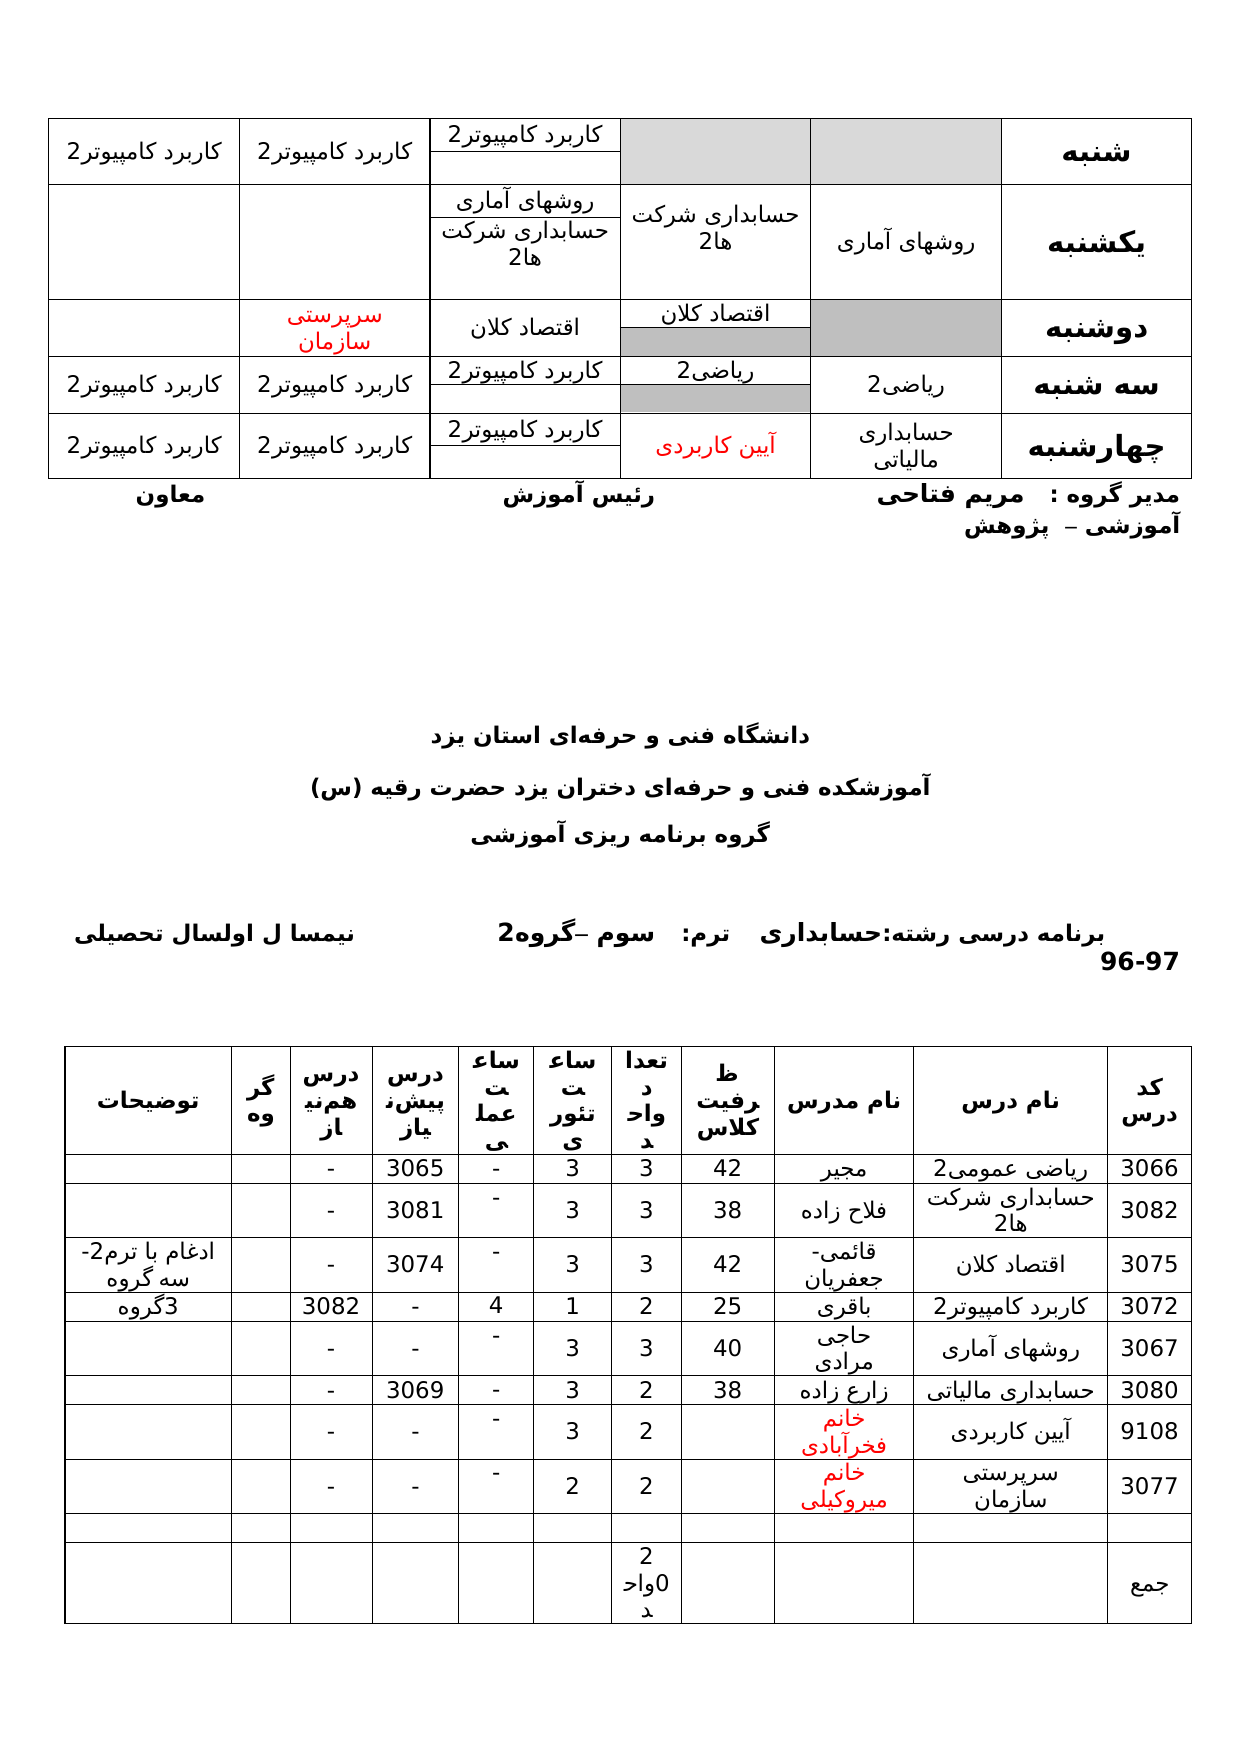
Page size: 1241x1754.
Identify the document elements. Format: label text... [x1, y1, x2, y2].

table_cell [232, 1238, 290, 1292]
table_cell - [459, 1184, 533, 1237]
table_cell - [373, 1322, 458, 1375]
table_cell [914, 1514, 1107, 1542]
table_cell 9108 [1108, 1405, 1191, 1458]
table_cell [291, 1514, 372, 1542]
table_cell [66, 1460, 231, 1513]
table_cell سرپرستی سازمان [240, 300, 429, 356]
table_cell 2 [612, 1293, 681, 1321]
table_cell 2 [534, 1460, 611, 1513]
table_cell 3 [534, 1238, 611, 1292]
table_cell 3 [534, 1322, 611, 1375]
table_cell 3065 [373, 1155, 458, 1183]
table_cell [775, 1514, 913, 1542]
table_cell [232, 1405, 290, 1458]
table_cell [232, 1184, 290, 1237]
table_cell [1108, 1514, 1191, 1542]
table_cell اقتصاد کلان [621, 300, 810, 327]
table_cell حسابداری مالیاتی [811, 414, 1001, 478]
table_cell [811, 300, 1001, 356]
table_cell 38 [682, 1184, 774, 1237]
table_cell ریاضی عمومی2 [914, 1155, 1107, 1183]
table_cell 42 [682, 1238, 774, 1292]
table_cell [66, 1184, 231, 1237]
table_cell کاربرد کامپیوتر2 [240, 414, 429, 478]
table_cell زارع زاده [775, 1376, 913, 1404]
table_header نام درس [914, 1047, 1107, 1154]
table_cell [49, 300, 239, 356]
table_cell خانم فخرآبادی [775, 1405, 913, 1458]
table_cell 20واحد [612, 1543, 681, 1623]
table_cell ریاضی2 [621, 357, 810, 383]
table_cell 2 [612, 1460, 681, 1513]
table_cell 4 [459, 1293, 533, 1321]
table_cell [682, 1514, 774, 1542]
table_header ساعت تئوری [534, 1047, 611, 1154]
table_cell کاربرد کامپیوتر2 [240, 119, 429, 184]
table_cell - [459, 1155, 533, 1183]
table_cell 42 [682, 1155, 774, 1183]
table_cell کاربرد کامپیوتر2 [49, 414, 239, 478]
table_cell [612, 1514, 681, 1542]
table_cell [682, 1460, 774, 1513]
table_cell سرپرستی سازمان [914, 1460, 1107, 1513]
table_cell چهارشنبه [1002, 414, 1191, 478]
table_header گروه [232, 1047, 290, 1154]
table_cell 3 [534, 1376, 611, 1404]
text برنامه درسی رشته:حسابداری ترم: سوم –گروه2 نیمسا ل اولسال تحصیلی97-96 [60, 918, 1180, 976]
table_cell [621, 328, 810, 356]
table_cell - [291, 1155, 372, 1183]
table_cell فلاح زاده [775, 1184, 913, 1237]
text مدیر گروه : مریم فتاحی رئیس آموزش معاون آموزشی – پژوهش [60, 479, 1180, 539]
table_cell [431, 152, 620, 184]
table_cell 3067 [1108, 1322, 1191, 1375]
table_cell کاربرد کامپیوتر2 [49, 357, 239, 412]
table_cell - [459, 1376, 533, 1404]
table_header نام مدرس [775, 1047, 913, 1154]
table_cell [49, 185, 239, 299]
table_cell [373, 1543, 458, 1623]
table_cell - [291, 1405, 372, 1458]
table_cell 3082 [1108, 1184, 1191, 1237]
table_cell شنبه [1002, 119, 1191, 184]
table_cell کاربرد کامپیوتر2 [431, 357, 620, 383]
table_cell - [291, 1322, 372, 1375]
table_cell [373, 1514, 458, 1542]
table_cell 3 [534, 1184, 611, 1237]
table_cell 2 [612, 1376, 681, 1404]
table_cell 3گروه [66, 1293, 231, 1321]
table_header تعداد واحد [612, 1047, 681, 1154]
table_cell جمع [1108, 1543, 1191, 1623]
table_cell 3075 [1108, 1238, 1191, 1292]
table_cell آیین کاربردی [914, 1405, 1107, 1458]
table_cell 3066 [1108, 1155, 1191, 1183]
table_header توضیحات [66, 1047, 231, 1154]
table_header درس پیش‌نیاز [373, 1047, 458, 1154]
table_cell آیین کاربردی [621, 414, 810, 478]
table_cell 3 [612, 1184, 681, 1237]
table_cell سه شنبه [1002, 357, 1191, 412]
table_header ظرفیت کلاس [682, 1047, 774, 1154]
table_cell ریاضی2 [811, 357, 1001, 412]
table_cell حسابداری شرکت ها2 [914, 1184, 1107, 1237]
table_cell کاربرد کامپیوتر2 [431, 119, 620, 151]
table_cell [534, 1543, 611, 1623]
table_cell [66, 1322, 231, 1375]
table_cell 3 [612, 1322, 681, 1375]
table_cell [914, 1543, 1107, 1623]
table_cell [240, 185, 429, 299]
table_cell - [459, 1460, 533, 1513]
table_cell 3 [612, 1155, 681, 1183]
table_cell - [291, 1184, 372, 1237]
text دانشگاه فنی و حرفه‌ای استان یزد [60, 723, 1180, 749]
table_cell کاربرد کامپیوتر2 [240, 357, 429, 412]
table_cell 40 [682, 1322, 774, 1375]
text گروه برنامه ریزی آموزشی [60, 822, 1180, 848]
text آموزشکده فنی و حرفه‌ای دختران یزد حضرت رقیه (س) [60, 774, 1180, 801]
table_cell [232, 1293, 290, 1321]
table_cell 3082 [291, 1293, 372, 1321]
table_cell - [459, 1238, 533, 1292]
table_cell [232, 1543, 290, 1623]
table_cell حسابداری شرکت ها2 [431, 218, 620, 299]
table_cell [232, 1460, 290, 1513]
table_cell اقتصاد کلان [431, 300, 620, 356]
table_cell 3081 [373, 1184, 458, 1237]
table_cell دوشنبه [1002, 300, 1191, 356]
table_cell - [459, 1405, 533, 1458]
table_cell [621, 119, 810, 184]
table_cell - [373, 1293, 458, 1321]
table_cell [66, 1376, 231, 1404]
table_cell [232, 1322, 290, 1375]
table_cell [66, 1514, 231, 1542]
table_cell 3072 [1108, 1293, 1191, 1321]
table_cell [431, 385, 620, 412]
table_cell حاجی مرادی [775, 1322, 913, 1375]
table_cell [621, 385, 810, 412]
table_cell 3077 [1108, 1460, 1191, 1513]
table_header درس هم‌نیاز [291, 1047, 372, 1154]
table_cell - [459, 1322, 533, 1375]
table_header ساعت عملی [459, 1047, 533, 1154]
table_cell - [291, 1376, 372, 1404]
table_cell [775, 1543, 913, 1623]
table_cell - [291, 1460, 372, 1513]
table_cell باقری [775, 1293, 913, 1321]
table_cell 3080 [1108, 1376, 1191, 1404]
table_cell کاربرد کامپیوتر2 [49, 119, 239, 184]
table_cell خانم میروکیلی [775, 1460, 913, 1513]
table_cell روشهای آماری [811, 185, 1001, 299]
table_cell [682, 1543, 774, 1623]
table_cell ادغام با ترم2- سه گروه [66, 1238, 231, 1292]
table_cell - [373, 1460, 458, 1513]
table_cell 3 [534, 1155, 611, 1183]
table_cell 38 [682, 1376, 774, 1404]
table_cell کاربرد کامپیوتر2 [914, 1293, 1107, 1321]
table_cell 1 [534, 1293, 611, 1321]
table_cell 25 [682, 1293, 774, 1321]
table_cell 2 [612, 1405, 681, 1458]
table_cell [66, 1155, 231, 1183]
table_cell 3069 [373, 1376, 458, 1404]
table_cell اقتصاد کلان [914, 1238, 1107, 1292]
table_cell [232, 1514, 290, 1542]
table_cell مجیر [775, 1155, 913, 1183]
table_cell 3 [534, 1405, 611, 1458]
table_cell 3074 [373, 1238, 458, 1292]
table_cell [534, 1514, 611, 1542]
table_cell [232, 1376, 290, 1404]
table_cell [459, 1543, 533, 1623]
table_cell [459, 1514, 533, 1542]
table_cell [66, 1405, 231, 1458]
table_cell [66, 1543, 231, 1623]
table_cell [232, 1155, 290, 1183]
table_cell یکشنبه [1002, 185, 1191, 299]
table_header کد درس [1108, 1047, 1191, 1154]
table_cell 3 [612, 1238, 681, 1292]
table_cell - [291, 1238, 372, 1292]
table_cell حسابداری شرکت ها2 [621, 185, 810, 299]
table_cell روشهای آماری [431, 185, 620, 217]
table_cell [291, 1543, 372, 1623]
table_cell کاربرد کامپیوتر2 [431, 414, 620, 445]
table_cell [682, 1405, 774, 1458]
table_cell روشهای آماری [914, 1322, 1107, 1375]
table_cell [811, 119, 1001, 184]
table_cell حسابداری مالیاتی [914, 1376, 1107, 1404]
table_cell قائمی-جعفریان [775, 1238, 913, 1292]
table_cell [431, 446, 620, 478]
table_cell - [373, 1405, 458, 1458]
